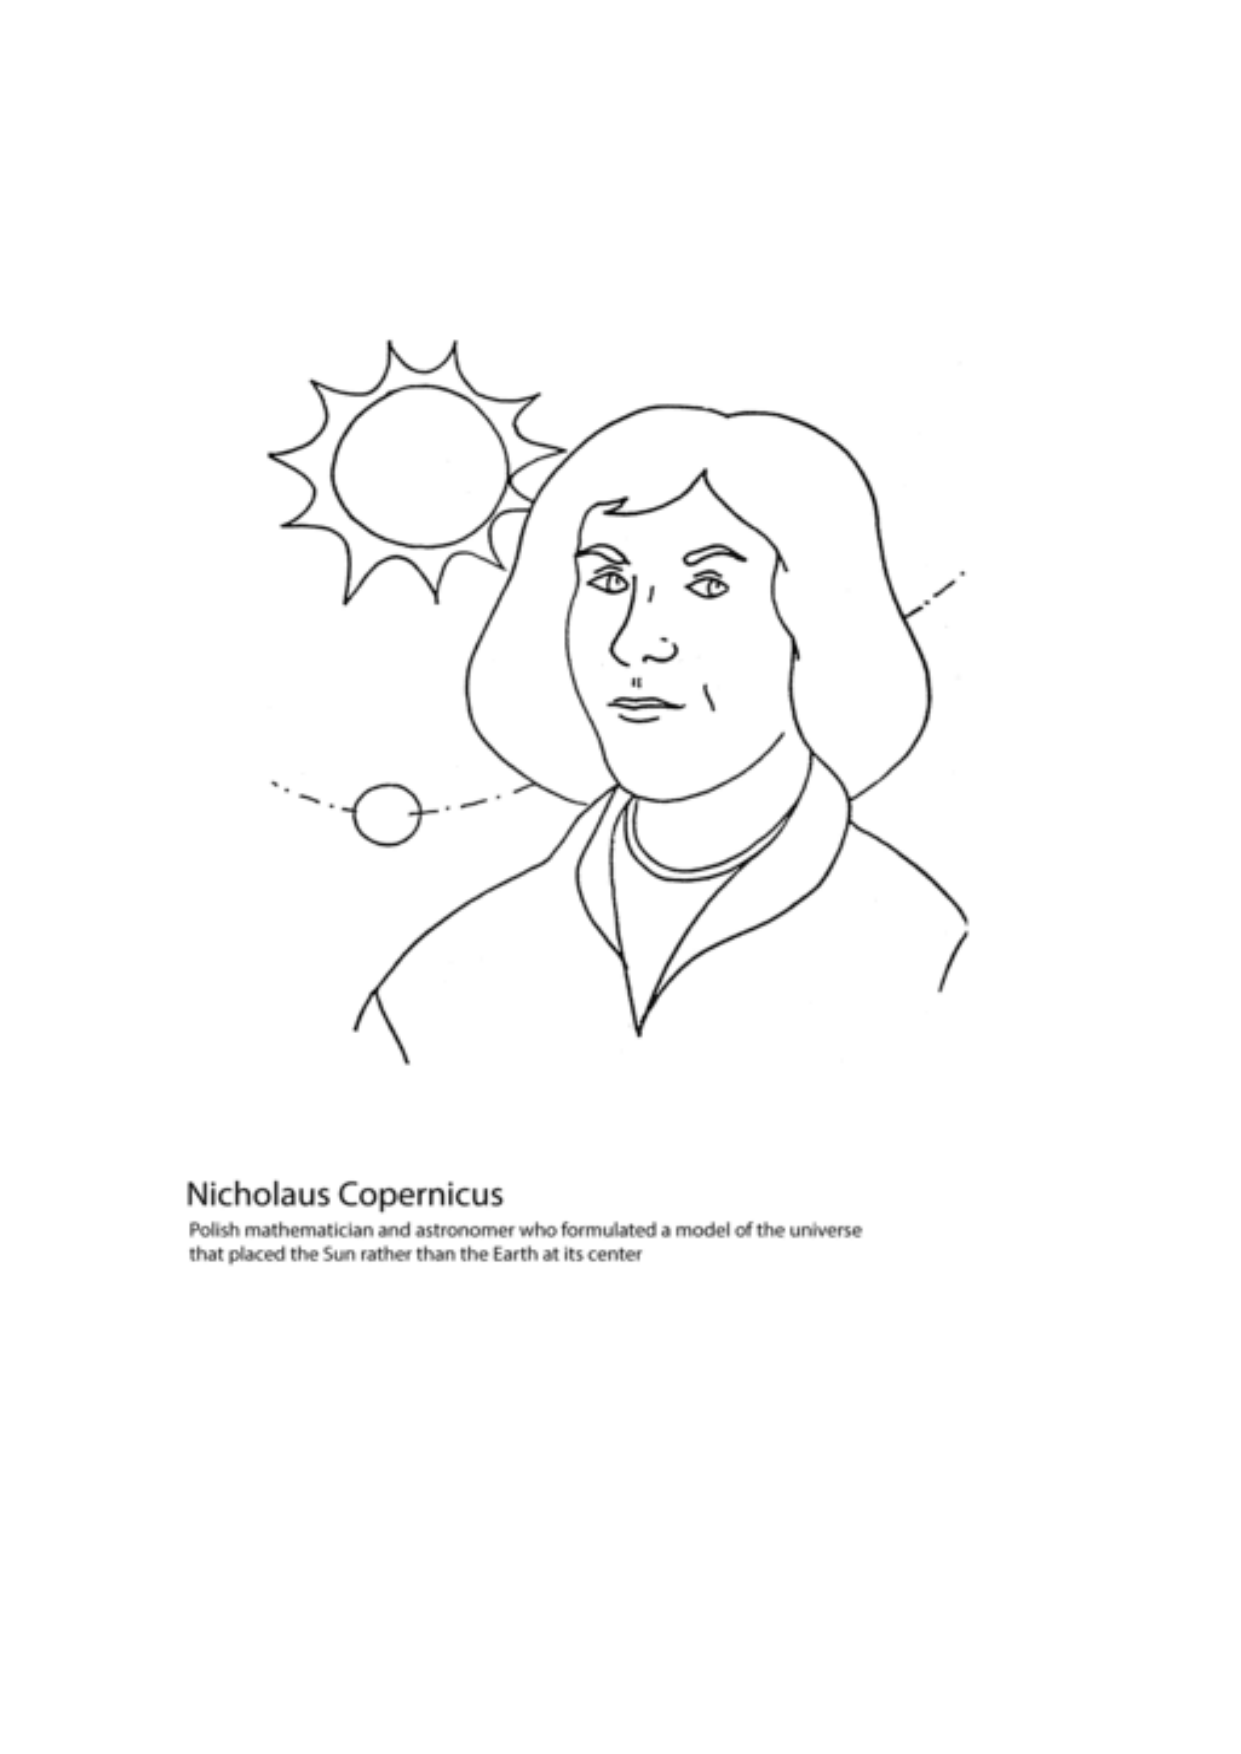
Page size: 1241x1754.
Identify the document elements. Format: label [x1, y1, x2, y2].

picture [171, 147, 1069, 1281]
